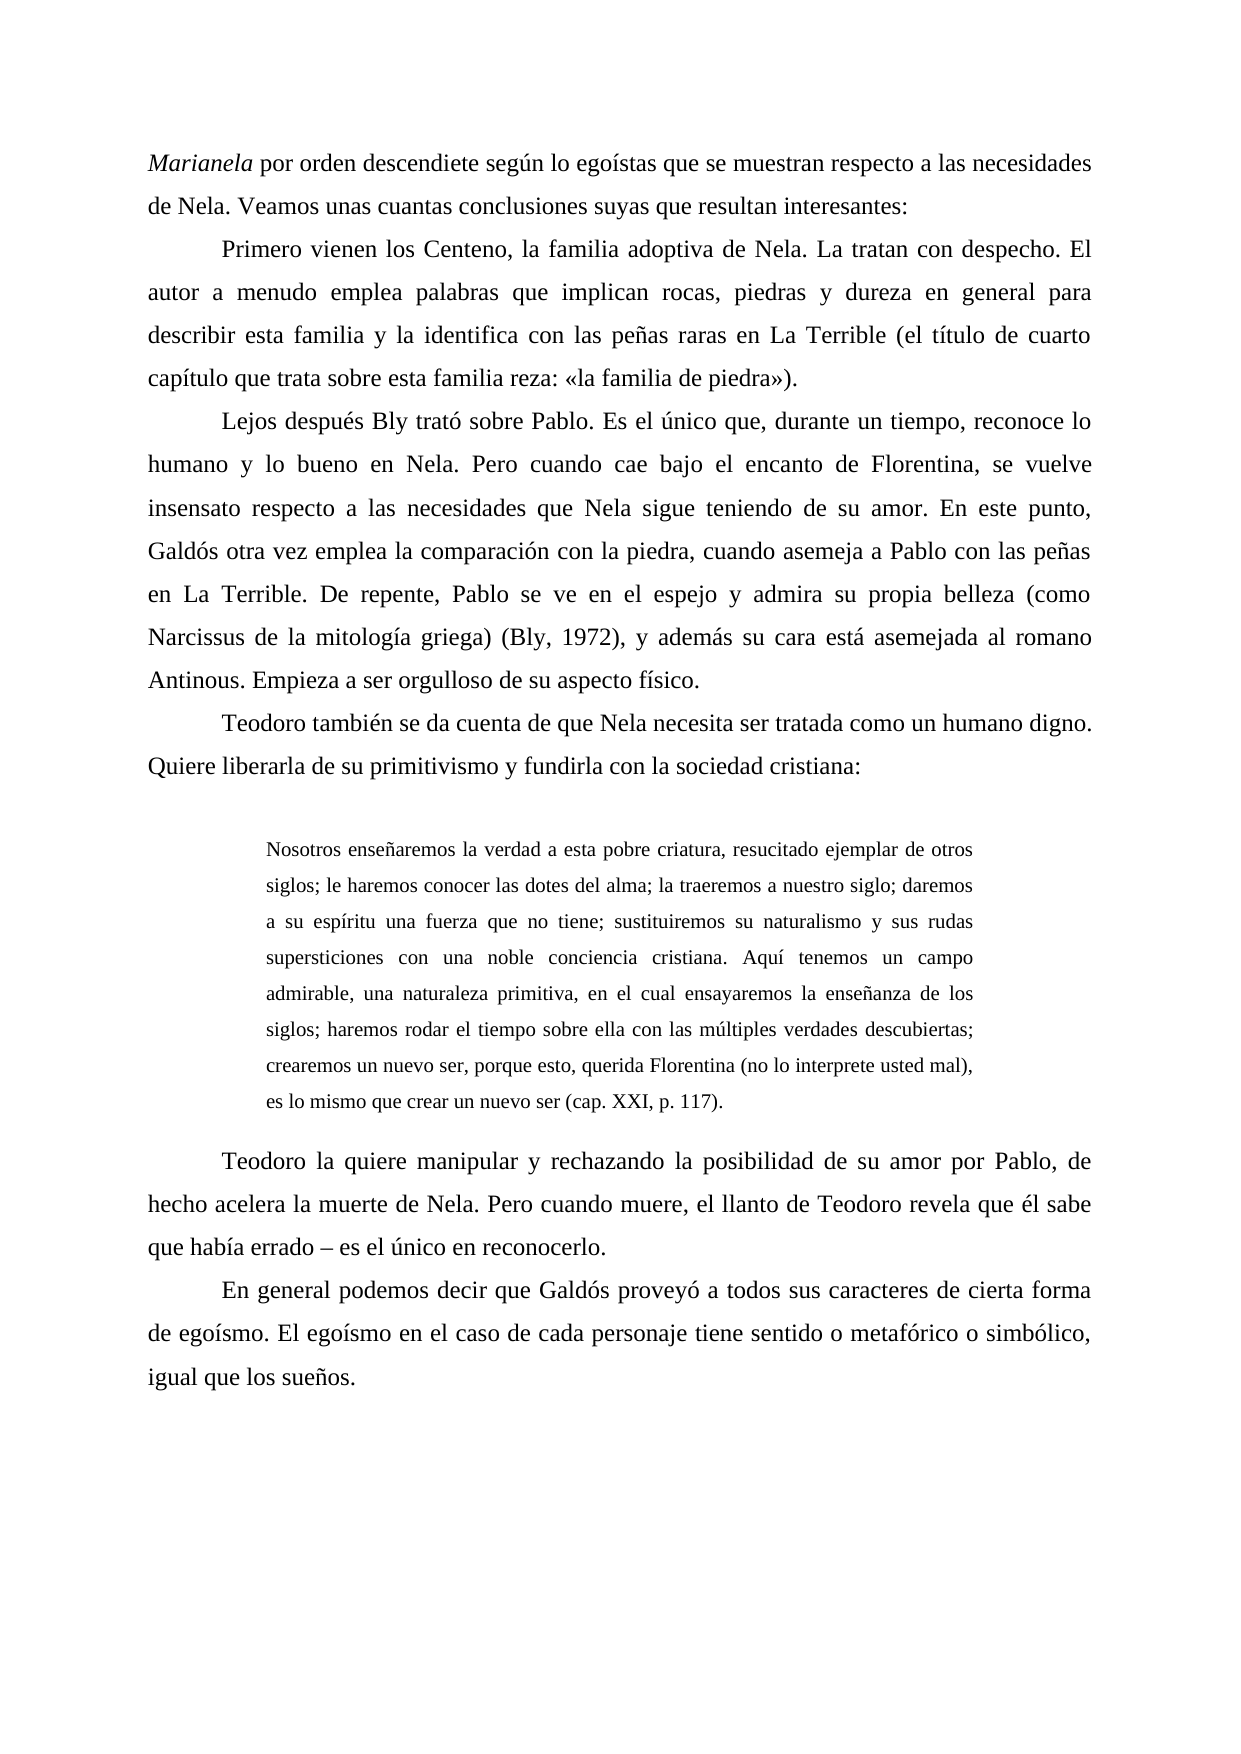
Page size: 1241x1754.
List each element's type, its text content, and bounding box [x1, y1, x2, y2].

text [148, 148, 1093, 219]
text Lejos después Bly trató sobre Pablo. Es el único que, durante un tiempo, reconoce lo humano y lo bueno en Nela. Pero cuando cae bajo el encanto de Florentina, se vuelve insensato respecto a las necesidades que Nela sigue teniendo de su amor. En este punto, Galdós otra vez emplea la comparación con la piedra, cuando asemeja a Pablo con las peñas en La Terrible. De repente, Pablo se ve en el espejo y admira su propia belleza (como Narcissus de la mitología griega) (Bly, 1972), y además su cara está asemejada al romano Antinous. Empieza a ser orgulloso de su aspecto físico. [148, 406, 1093, 694]
text Teodoro la quiere manipular y rechazando la posibilidad de su amor por Pablo, de hecho acelera la muerte de Nela. Pero cuando muere, el llanto de Teodoro revela que él sabe que había errado – es el único en reconocerlo. [148, 1146, 1093, 1261]
text Nosotros enseñaremos la verdad a esta pobre criatura, resucitado ejemplar de otros siglos; le haremos conocer las dotes del alma; la traeremos a nuestro siglo; daremos a su espíritu una fuerza que no tiene; sustituiremos su naturalismo y sus rudas supersticiones con una noble conciencia cristiana. Aquí tenemos un campo admirable, una naturaleza primitiva, en el cual ensayaremos la enseñanza de los siglos; haremos rodar el tiempo sobre ella con las múltiples verdades descubiertas; crearemos un nuevo ser, porque esto, querida Florentina (no lo interprete usted mal), es lo mismo que crear un nuevo ser (cap. XXI, p. 117). [266, 837, 974, 1113]
text Teodoro también se da cuenta de que Nela necesita ser tratada como un humano digno. Quiere liberarla de su primitivismo y fundirla con la sociedad cristiana: [148, 708, 1093, 780]
text En general podemos decir que Galdós proveyó a todos sus caracteres de cierta forma de egoísmo. El egoísmo en el caso de cada personaje tiene sentido o metafórico o simbólico, igual que los sueños. [148, 1275, 1093, 1390]
text Primero vienen los Centeno, la familia adoptiva de Nela. La tratan con despecho. El autor a menudo emplea palabras que implican rocas, piedras y dureza en general para describir esta familia y la identifica con las peñas raras en La Terrible (el título de cuarto capítulo que trata sobre esta familia reza: «la familia de piedra»). [148, 234, 1093, 392]
